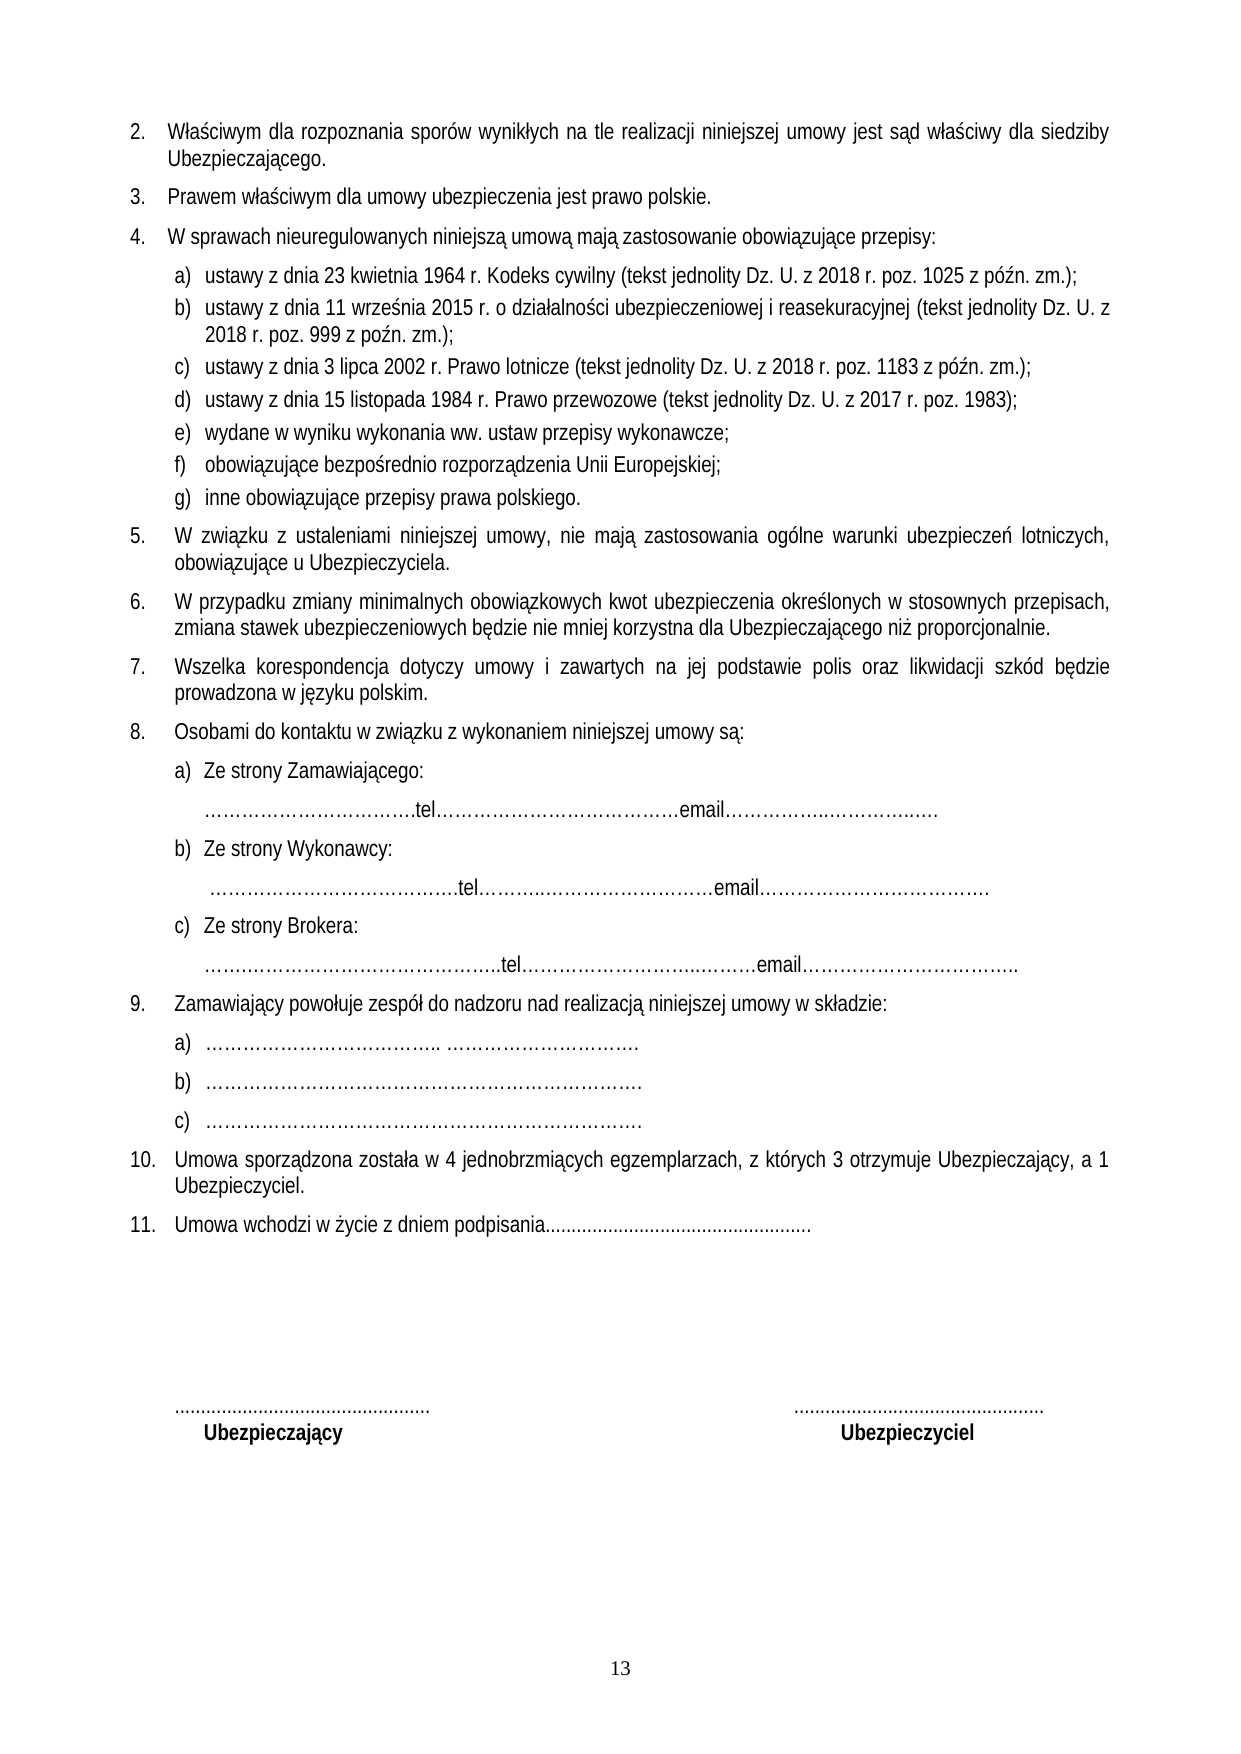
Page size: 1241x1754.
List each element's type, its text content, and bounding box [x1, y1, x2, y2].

list ……………………………………………………………. [174, 1068, 1110, 1094]
list Ze strony Brokera: [174, 912, 1110, 939]
list W sprawach nieuregulowanych niniejszą umową mają zastosowanie obowiązujące przepisy: [130, 223, 1110, 249]
text …….…………………………………..tel………………………..………email…………………………….. [204, 951, 1110, 978]
list ustawy z dnia 11 września 2015 r. o działalności ubezpieczeniowej i reasekuracyjnej (tekst jednolity Dz. U. z 2018 r. poz. 999 z poźn. zm.); [174, 294, 1110, 347]
list ustawy z dnia 3 lipca 2002 r. Prawo lotnicze (tekst jednolity Dz. U. z 2018 r. poz. 1183 z późn. zm.); [174, 353, 1110, 379]
list ustawy z dnia 15 listopada 1984 r. Prawo przewozowe (tekst jednolity Dz. U. z 2017 r. poz. 1983); [174, 386, 1110, 412]
list obowiązujące bezpośrednio rozporządzenia Unii Europejskiej; [174, 451, 1110, 477]
text ................................................. ................................................ [130, 1392, 1110, 1419]
list W przypadku zmiany minimalnych obowiązkowych kwot ubezpieczenia określonych w stosownych przepisach, zmiana stawek ubezpieczeniowych będzie nie mniej korzystna dla Ubezpieczającego niż proporcjonalnie. [130, 588, 1110, 640]
list ustawy z dnia 23 kwietnia 1964 r. Kodeks cywilny (tekst jednolity Dz. U. z 2018 r. poz. 1025 z późn. zm.); [174, 262, 1110, 288]
text ………………………………….tel………..………………………email………………………………. [204, 873, 1110, 900]
text …………………………….tel…………………………………email……………..…………..…. [204, 796, 1110, 822]
list Umowa wchodzi w życie z dniem podpisania................................................... [130, 1211, 1110, 1237]
text Ubezpieczający Ubezpieczyciel [130, 1419, 1110, 1445]
list wydane w wyniku wykonania ww. ustaw przepisy wykonawcze; [174, 418, 1110, 445]
list ……………………………………………………………. [174, 1107, 1110, 1133]
list Ze strony Zamawiającego: [174, 757, 1110, 783]
list inne obowiązujące przepisy prawa polskiego. [174, 484, 1110, 510]
list Umowa sporządzona została w 4 jednobrzmiących egzemplarzach, z których 3 otrzymuje Ubezpieczający, a 1 Ubezpieczyciel. [130, 1146, 1110, 1198]
list Właściwym dla rozpoznania sporów wynikłych na tle realizacji niniejszej umowy jest sąd właściwy dla siedziby Ubezpieczającego. [130, 118, 1110, 171]
list Wszelka korespondencja dotyczy umowy i zawartych na jej podstawie polis oraz likwidacji szkód będzie prowadzona w języku polskim. [130, 653, 1110, 706]
list Osobami do kontaktu w związku z wykonaniem niniejszej umowy są: [130, 718, 1110, 744]
list Zamawiający powołuje zespół do nadzoru nad realizacją niniejszej umowy w składzie: [130, 990, 1110, 1016]
list Ze strony Wykonawcy: [174, 835, 1110, 861]
list Prawem właściwym dla umowy ubezpieczenia jest prawo polskie. [130, 183, 1110, 210]
list W związku z ustaleniami niniejszej umowy, nie mają zastosowania ogólne warunki ubezpieczeń lotniczych, obowiązujące u Ubezpieczyciela. [130, 522, 1110, 575]
list ……………………………….. …………………………. [174, 1029, 1110, 1055]
